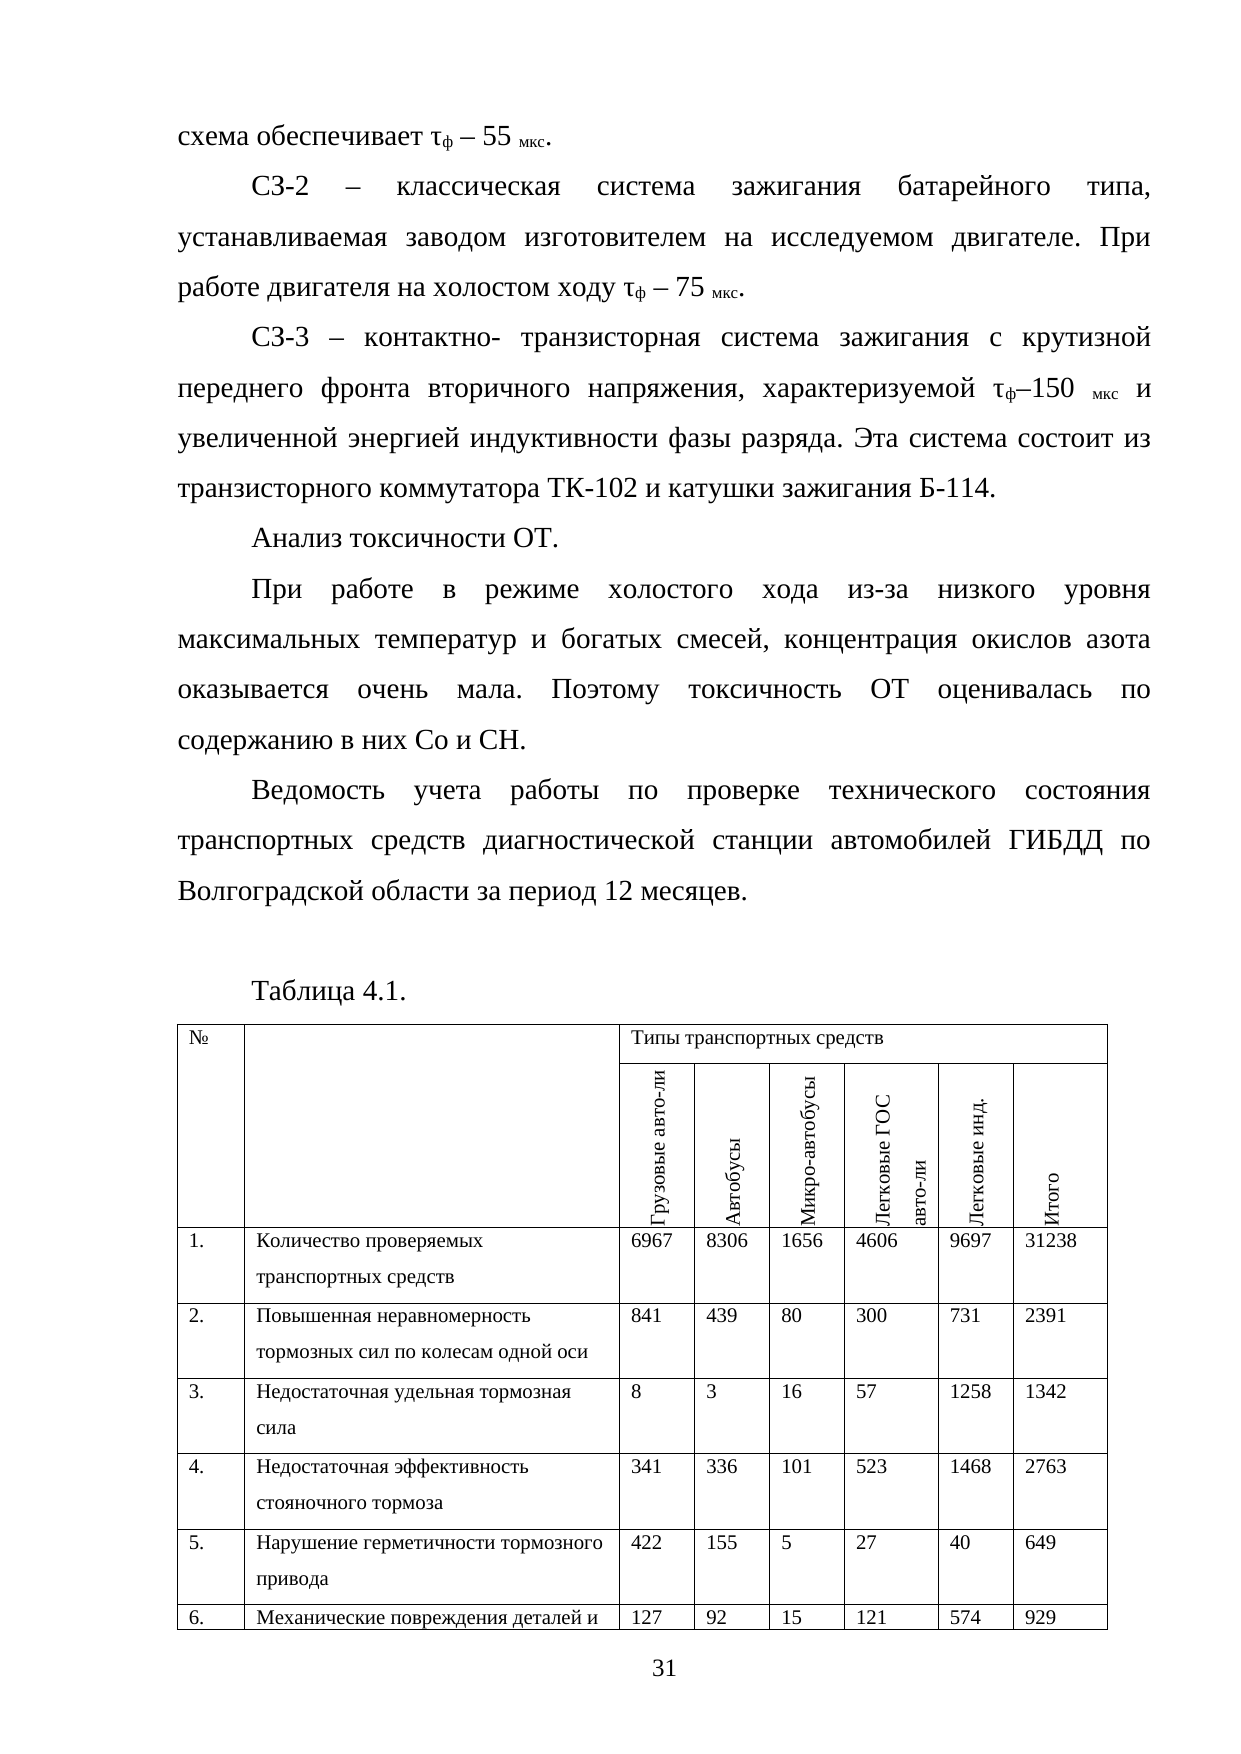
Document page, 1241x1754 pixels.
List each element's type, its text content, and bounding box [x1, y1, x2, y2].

table_cell 1258 [939, 1379, 1013, 1453]
text Таблица 4.1. [177, 973, 1152, 1007]
table_cell 2391 [1014, 1304, 1107, 1378]
table_cell 80 [770, 1304, 844, 1378]
table_cell 1. [178, 1228, 244, 1302]
table_cell 57 [845, 1379, 938, 1453]
table_cell 439 [695, 1304, 769, 1378]
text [177, 118, 1152, 152]
table_cell 40 [939, 1530, 1013, 1604]
table_cell 6967 [620, 1228, 694, 1302]
table_cell 929 [1014, 1605, 1107, 1629]
table_cell Легковые инд. Авто-ли [939, 1064, 1013, 1227]
table_cell 341 [620, 1454, 694, 1529]
table_cell 1342 [1014, 1379, 1107, 1453]
table_cell Грузовые авто-ли [620, 1064, 694, 1227]
table_cell 5. [178, 1530, 244, 1604]
table_cell 31238 [1014, 1228, 1107, 1302]
table_cell 1656 [770, 1228, 844, 1302]
table_cell 6. [178, 1605, 244, 1629]
table_cell 574 [939, 1605, 1013, 1629]
table_cell Нарушение герметичности тормозного привода [245, 1530, 619, 1604]
table_cell 3. [178, 1379, 244, 1453]
table_cell 3 [695, 1379, 769, 1453]
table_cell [245, 1605, 619, 1629]
text Ведомость учета работы по проверке технического состояния транспортных средств диагностической станции автомобилей ГИБДД по Волгоградской области за период 12 месяцев. [177, 772, 1152, 906]
table_cell Итого [1014, 1064, 1107, 1227]
table_cell 4606 [845, 1228, 938, 1302]
table_cell Количество проверяемых транспортных средств [245, 1228, 619, 1302]
table_cell Повышенная неравномерность тормозных сил по колесам одной оси [245, 1304, 619, 1378]
text Анализ токсичности ОТ. [177, 521, 1152, 554]
table_cell 8306 [695, 1228, 769, 1302]
table_cell 1468 [939, 1454, 1013, 1529]
table_cell 300 [845, 1304, 938, 1378]
table_cell 155 [695, 1530, 769, 1604]
table_cell 92 [695, 1605, 769, 1629]
text При работе в режиме холостого хода из-за низкого уровня максимальных температур и богатых смесей, концентрация окислов азота оказывается очень мала. Поэтому токсичность ОТ оценивалась по содержанию в них Со и СН. [177, 571, 1152, 755]
table_cell 121 [845, 1605, 938, 1629]
table_cell 127 [620, 1605, 694, 1629]
table_cell Недостаточная удельная тормозная сила [245, 1379, 619, 1453]
table_cell Недостаточная эффективность стояночного тормоза [245, 1454, 619, 1529]
table_cell 5 [770, 1530, 844, 1604]
table_cell 523 [845, 1454, 938, 1529]
table_cell Автобусы [695, 1064, 769, 1227]
table_cell 336 [695, 1454, 769, 1529]
table_cell 101 [770, 1454, 844, 1529]
text СЗ-2 – классическая система зажигания батарейного типа, устанавливаемая заводом изготовителем на исследуемом двигателе. При работе двигателя на холостом ходу τф – 75 мкс. [177, 168, 1152, 303]
table_cell Микро-автобусы [770, 1064, 844, 1227]
table_cell 422 [620, 1530, 694, 1604]
table_cell Легковые ГОС авто-ли [845, 1064, 938, 1227]
text СЗ-3 – контактно- транзисторная система зажигания с крутизной переднего фронта вторичного напряжения, характеризуемой τф–150 мкс и увеличенной энергией индуктивности фазы разряда. Эта система состоит из транзисторного коммутатора ТК-102 и катушки зажигания Б-114. [177, 319, 1152, 504]
table_cell 2763 [1014, 1454, 1107, 1529]
table_cell 4. [178, 1454, 244, 1529]
table_header № [178, 1025, 244, 1227]
table_cell 841 [620, 1304, 694, 1378]
table_cell 27 [845, 1530, 938, 1604]
table_cell 16 [770, 1379, 844, 1453]
table_cell 9697 [939, 1228, 1013, 1302]
table_cell 731 [939, 1304, 1013, 1378]
table_cell 649 [1014, 1530, 1107, 1604]
table_cell 8 [620, 1379, 694, 1453]
table_cell 15 [770, 1605, 844, 1629]
table_header [245, 1025, 619, 1227]
table_header Типы транспортных средств [620, 1025, 1107, 1063]
table_cell 2. [178, 1304, 244, 1378]
